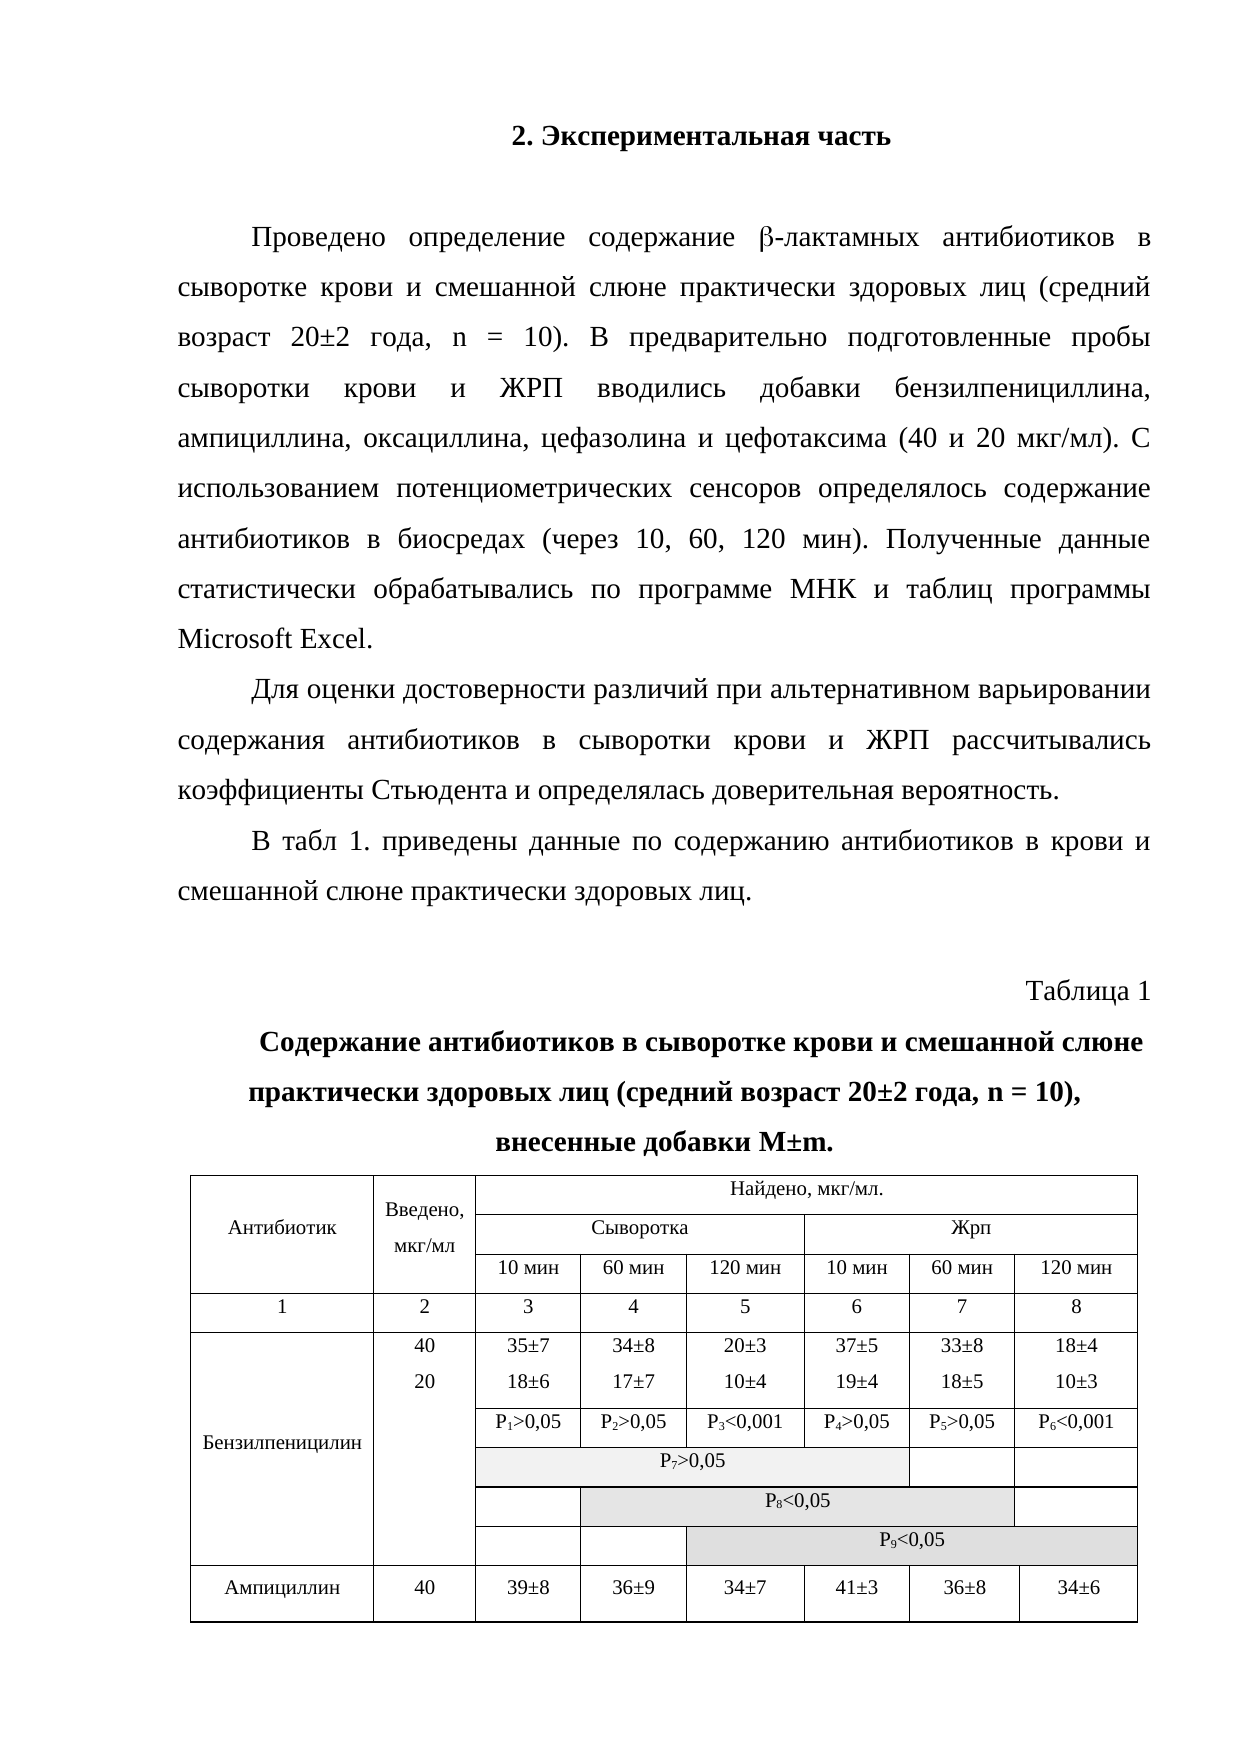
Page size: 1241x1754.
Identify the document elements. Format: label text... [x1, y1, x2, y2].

table_cell 34±7 18±5 [687, 1566, 804, 1621]
table_cell P2>0,05 [581, 1409, 686, 1447]
table_cell P4>0,05 [805, 1409, 909, 1447]
table_cell Сыворотка [476, 1215, 804, 1253]
text Содержание антибиотиков в сыворотке крови и смешанной слюне практически здоровых лиц (средний возраст 20±2 года, n = 10), внесенные добавки M±m. [177, 1024, 1152, 1158]
table_cell 39±8 19±6 [476, 1566, 580, 1621]
table_cell P3<0,001 [687, 1409, 804, 1447]
table_cell 40 20 [374, 1566, 475, 1621]
table_cell Бензилпеницилин [191, 1333, 373, 1565]
table_cell [581, 1527, 686, 1565]
table_cell 18±4 10±3 [1015, 1333, 1137, 1408]
table_cell 35±7 18±6 [476, 1333, 580, 1408]
table_cell P6<0,001 [1015, 1409, 1137, 1447]
table_cell [910, 1448, 1014, 1486]
table_cell P5>0,05 [910, 1409, 1014, 1447]
table_cell 40 20 [374, 1333, 475, 1565]
table_cell 37±5 19±4 [805, 1333, 909, 1408]
table_header Введено, мкг/мл [374, 1176, 475, 1293]
table_cell P7>0,05 [476, 1448, 909, 1486]
text Проведено определение содержание -лактамных антибиотиков в сыворотке крови и смешанной слюне практически здоровых лиц (средний возраст 20±2 года, n = 10). В предварительно подготовленные пробы сыворотки крови и ЖРП вводились добавки бензилпенициллина, ампициллина, оксациллина, цефазолина и цефотаксима (40 и 20 мкг/мл). С использованием потенциометрических сенсоров определялось содержание антибиотиков в биосредах (через 10, 60, 120 мин). Полученные данные статистически обрабатывались по программе МНК и таблиц программы Microsoft Exсel. [177, 219, 1152, 655]
table_cell 20±3 10±4 [687, 1333, 804, 1408]
table_cell 60 мин [581, 1255, 686, 1293]
table_cell 4 [581, 1294, 686, 1332]
table_cell 8 [1015, 1294, 1137, 1332]
table_cell [476, 1488, 580, 1526]
table_header Найдено, мкг/мл. [476, 1176, 1137, 1214]
table_cell 2 [374, 1294, 475, 1332]
table_cell P8<0,05 [581, 1488, 1014, 1526]
table_cell P9<0,05 [687, 1527, 1137, 1565]
table_cell 3 [476, 1294, 580, 1332]
table_cell 7 [910, 1294, 1014, 1332]
table_cell [1015, 1448, 1137, 1486]
table_cell 120 мин [687, 1255, 804, 1293]
table_cell 10 мин [805, 1255, 909, 1293]
table_cell 36±8 18±6 [910, 1566, 1019, 1621]
table_cell 34±6 16±4 [1020, 1566, 1137, 1621]
table_cell Жрп [805, 1215, 1137, 1253]
table_cell 36±9 18±8 [581, 1566, 686, 1621]
table_cell 41±3 17±5 [805, 1566, 909, 1621]
table_cell [1015, 1488, 1137, 1526]
table_cell [476, 1527, 580, 1565]
table_cell 33±8 18±5 [910, 1333, 1014, 1408]
text Для оценки достоверности различий при альтернативном варьировании содержания антибиотиков в сыворотки крови и ЖРП рассчитывались коэффициенты Стьюдента и определялась доверительная вероятность. [177, 672, 1152, 806]
text Таблица 1 [177, 973, 1152, 1007]
table_cell 10 мин [476, 1255, 580, 1293]
text 2. Экспериментальная часть [177, 118, 1152, 152]
text В табл 1. приведены данные по содержанию антибиотиков в крови и смешанной слюне практически здоровых лиц. [177, 823, 1152, 906]
table_cell 120 мин [1015, 1255, 1137, 1293]
table_cell Ампициллин [191, 1566, 373, 1621]
table_cell 1 [191, 1294, 373, 1332]
table_cell 6 [805, 1294, 909, 1332]
table_header Антибиотик [191, 1176, 373, 1293]
table_cell 5 [687, 1294, 804, 1332]
table_cell 60 мин [910, 1255, 1014, 1293]
table_cell P1>0,05 [476, 1409, 580, 1447]
table_cell 34±8 17±7 [581, 1333, 686, 1408]
